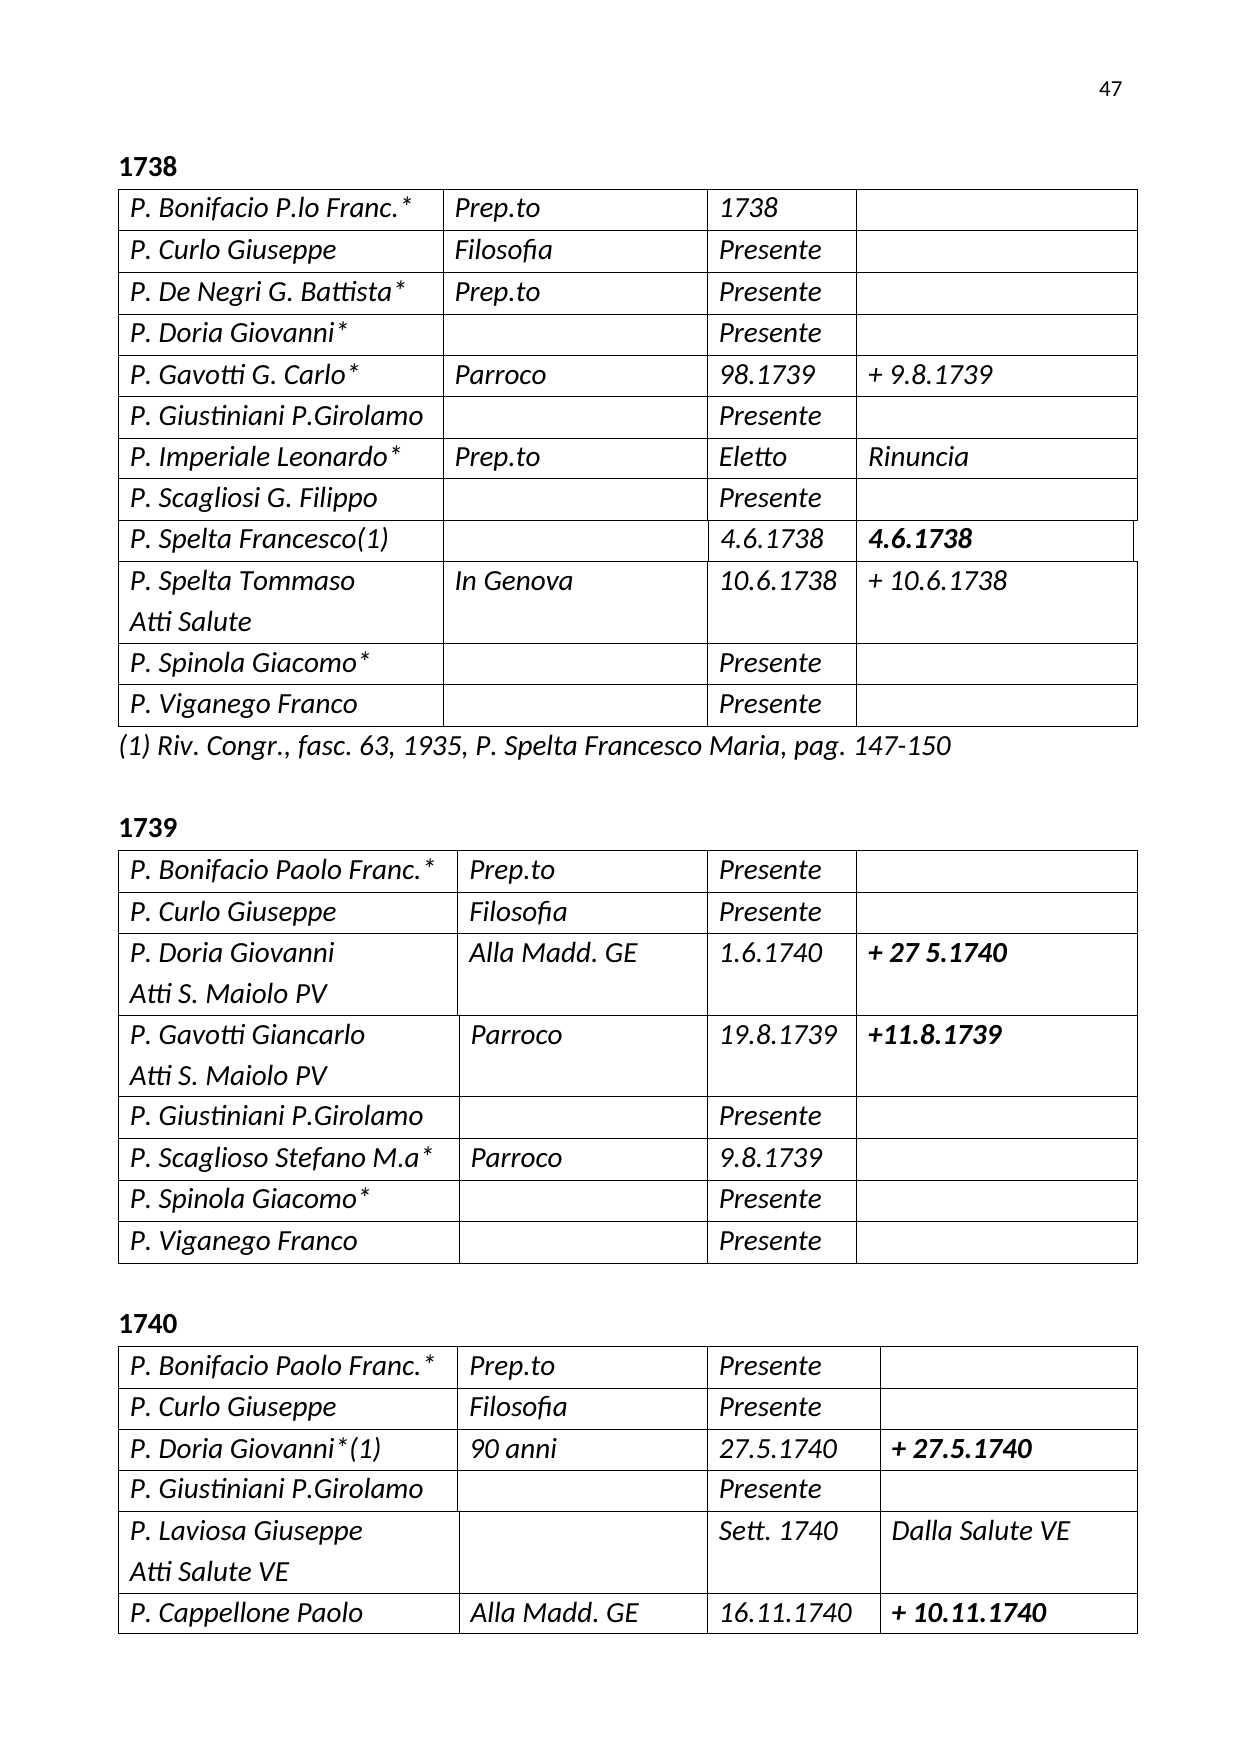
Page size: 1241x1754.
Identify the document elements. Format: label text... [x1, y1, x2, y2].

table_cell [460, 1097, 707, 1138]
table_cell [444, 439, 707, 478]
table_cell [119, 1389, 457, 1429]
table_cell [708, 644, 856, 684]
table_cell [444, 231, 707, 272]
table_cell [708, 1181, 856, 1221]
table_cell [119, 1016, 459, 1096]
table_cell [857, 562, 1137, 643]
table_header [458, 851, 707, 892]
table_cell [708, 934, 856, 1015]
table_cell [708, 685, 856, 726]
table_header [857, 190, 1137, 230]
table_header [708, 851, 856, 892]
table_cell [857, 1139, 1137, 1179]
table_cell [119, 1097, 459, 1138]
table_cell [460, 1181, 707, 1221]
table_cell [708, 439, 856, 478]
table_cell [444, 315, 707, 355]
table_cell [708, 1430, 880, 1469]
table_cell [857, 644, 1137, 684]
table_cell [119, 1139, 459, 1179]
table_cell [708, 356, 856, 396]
text 1738 [118, 148, 1122, 183]
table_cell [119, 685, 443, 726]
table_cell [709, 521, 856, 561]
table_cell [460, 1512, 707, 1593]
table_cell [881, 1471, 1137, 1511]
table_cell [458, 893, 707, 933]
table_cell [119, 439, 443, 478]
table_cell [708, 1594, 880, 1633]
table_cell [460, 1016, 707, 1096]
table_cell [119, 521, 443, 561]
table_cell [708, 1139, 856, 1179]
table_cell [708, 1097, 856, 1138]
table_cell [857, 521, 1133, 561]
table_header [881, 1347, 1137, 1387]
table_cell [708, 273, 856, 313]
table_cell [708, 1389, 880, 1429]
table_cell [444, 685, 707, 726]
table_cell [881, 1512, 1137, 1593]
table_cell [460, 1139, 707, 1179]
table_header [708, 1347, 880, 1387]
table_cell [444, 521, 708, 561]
text (1) Riv. Congr., fasc. 63, 1935, P. Spelta Francesco Maria, pag. 147-150 [118, 727, 1122, 763]
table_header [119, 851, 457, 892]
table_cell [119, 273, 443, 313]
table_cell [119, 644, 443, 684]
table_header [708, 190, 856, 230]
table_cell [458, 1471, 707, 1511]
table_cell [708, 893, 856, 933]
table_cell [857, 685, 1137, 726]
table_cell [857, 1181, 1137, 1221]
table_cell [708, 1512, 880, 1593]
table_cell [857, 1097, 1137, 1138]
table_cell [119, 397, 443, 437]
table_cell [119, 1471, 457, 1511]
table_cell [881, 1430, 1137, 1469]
text 1739 [118, 809, 1122, 844]
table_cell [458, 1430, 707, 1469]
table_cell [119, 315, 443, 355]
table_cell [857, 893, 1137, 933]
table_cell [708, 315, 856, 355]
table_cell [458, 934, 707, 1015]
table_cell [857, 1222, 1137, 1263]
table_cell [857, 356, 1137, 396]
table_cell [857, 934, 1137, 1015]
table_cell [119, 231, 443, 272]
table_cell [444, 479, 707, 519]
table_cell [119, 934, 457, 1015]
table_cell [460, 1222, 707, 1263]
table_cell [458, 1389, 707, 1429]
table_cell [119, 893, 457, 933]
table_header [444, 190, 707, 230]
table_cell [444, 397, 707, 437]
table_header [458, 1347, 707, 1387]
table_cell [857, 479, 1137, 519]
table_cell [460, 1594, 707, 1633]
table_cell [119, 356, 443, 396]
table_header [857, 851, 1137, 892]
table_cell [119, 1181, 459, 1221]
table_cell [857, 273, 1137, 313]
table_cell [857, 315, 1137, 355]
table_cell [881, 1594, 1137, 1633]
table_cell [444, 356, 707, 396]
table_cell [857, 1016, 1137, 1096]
text 1740 [118, 1305, 1122, 1340]
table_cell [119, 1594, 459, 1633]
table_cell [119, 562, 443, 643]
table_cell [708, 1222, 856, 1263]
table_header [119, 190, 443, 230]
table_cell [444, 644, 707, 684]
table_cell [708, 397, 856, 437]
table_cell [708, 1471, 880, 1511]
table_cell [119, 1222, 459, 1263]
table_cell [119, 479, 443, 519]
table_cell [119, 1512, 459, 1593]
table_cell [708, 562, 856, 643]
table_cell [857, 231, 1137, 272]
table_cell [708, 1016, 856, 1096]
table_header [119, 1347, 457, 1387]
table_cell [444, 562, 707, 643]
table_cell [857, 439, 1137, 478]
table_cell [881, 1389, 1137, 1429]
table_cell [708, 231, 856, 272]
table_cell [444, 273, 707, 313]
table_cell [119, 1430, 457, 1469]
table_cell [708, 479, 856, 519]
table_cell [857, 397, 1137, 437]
